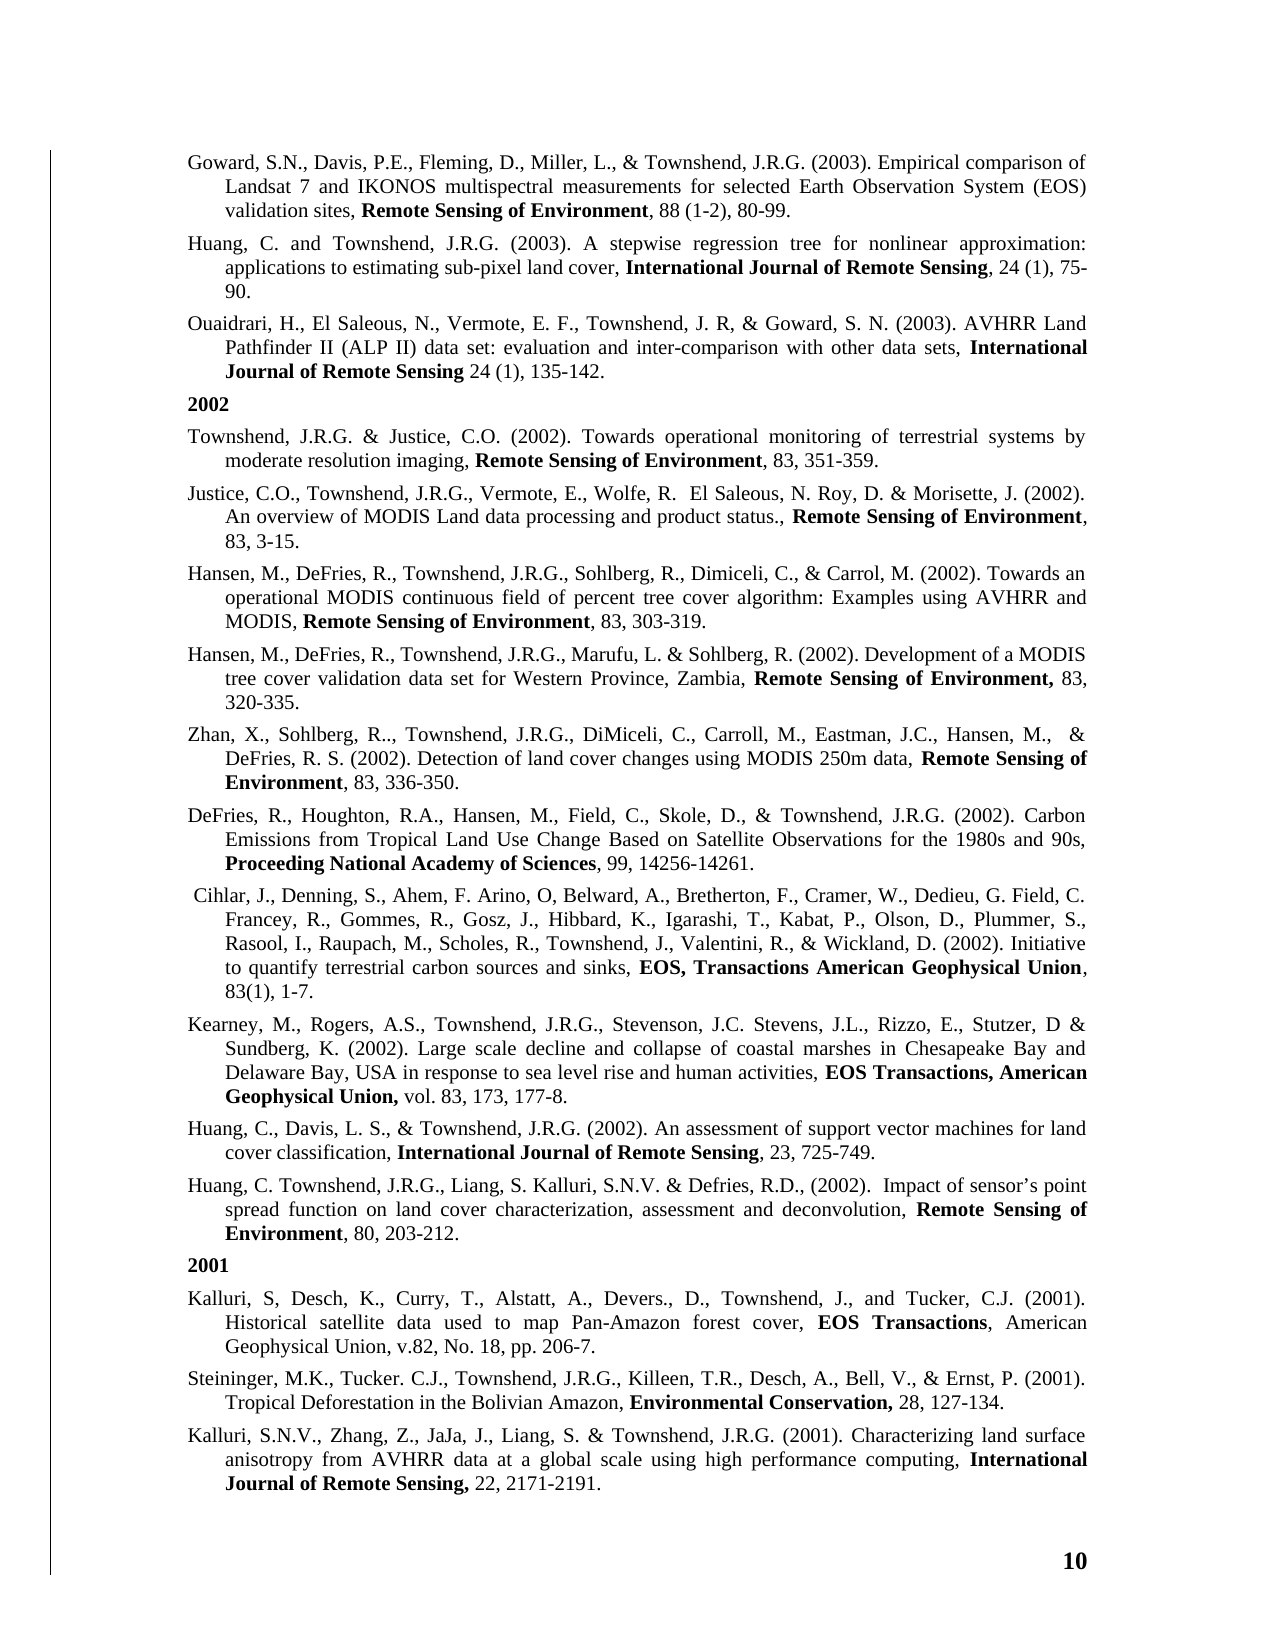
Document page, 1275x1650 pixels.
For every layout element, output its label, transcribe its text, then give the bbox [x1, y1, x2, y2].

text Kalluri, S, Desch, K., Curry, T., Alstatt, A., Devers., D., Townshend, J., and Tucker, C.J. (2001). Historical satellite data used to map Pan-Amazon forest cover, EOS Transactions, American Geophysical Union, v.82, No. 18, pp. 206-7. [187, 1286, 1087, 1358]
text Townshend, J.R.G. & Justice, C.O. (2002). Towards operational monitoring of terrestrial systems by moderate resolution imaging, Remote Sensing of Environment, 83, 351-359. [187, 424, 1087, 472]
text Zhan, X., Sohlberg, R.., Townshend, J.R.G., DiMiceli, C., Carroll, M., Eastman, J.C., Hansen, M., & DeFries, R. S. (2002). Detection of land cover changes using MODIS 250m data, Remote Sensing of Environment, 83, 336-350. [187, 722, 1087, 794]
text Hansen, M., DeFries, R., Townshend, J.R.G., Sohlberg, R., Dimiceli, C., & Carrol, M. (2002). Towards an operational MODIS continuous field of percent tree cover algorithm: Examples using AVHRR and MODIS, Remote Sensing of Environment, 83, 303-319. [187, 561, 1087, 633]
text Ouaidrari, H., El Saleous, N., Vermote, E. F., Townshend, J. R, & Goward, S. N. (2003). AVHRR Land Pathfinder II (ALP II) data set: evaluation and inter-comparison with other data sets, International Journal of Remote Sensing 24 (1), 135-142. [187, 311, 1087, 383]
text Huang, C., Davis, L. S., & Townshend, J.R.G. (2002). An assessment of support vector machines for land cover classification, International Journal of Remote Sensing, 23, 725-749. [187, 1116, 1087, 1164]
text Steininger, M.K., Tucker. C.J., Townshend, J.R.G., Killeen, T.R., Desch, A., Bell, V., & Ernst, P. (2001). Tropical Deforestation in the Bolivian Amazon, Environmental Conservation, 28, 127-134. [187, 1366, 1087, 1414]
text 2002 [187, 392, 1087, 416]
text Kalluri, S.N.V., Zhang, Z., JaJa, J., Liang, S. & Townshend, J.R.G. (2001). Characterizing land surface anisotropy from AVHRR data at a global scale using high performance computing, International Journal of Remote Sensing, 22, 2171-2191. [187, 1423, 1087, 1495]
text Kearney, M., Rogers, A.S., Townshend, J.R.G., Stevenson, J.C. Stevens, J.L., Rizzo, E., Stutzer, D & Sundberg, K. (2002). Large scale decline and collapse of coastal marshes in Chesapeake Bay and Delaware Bay, USA in response to sea level rise and human activities, EOS Transactions, American Geophysical Union, vol. 83, 173, 177-8. [187, 1012, 1087, 1108]
text Goward, S.N., Davis, P.E., Fleming, D., Miller, L., & Townshend, J.R.G. (2003). Empirical comparison of Landsat 7 and IKONOS multispectral measurements for selected Earth Observation System (EOS) validation sites, Remote Sensing of Environment, 88 (1-2), 80-99. [187, 150, 1087, 222]
text Cihlar, J., Denning, S., Ahem, F. Arino, O, Belward, A., Bretherton, F., Cramer, W., Dedieu, G. Field, C. Francey, R., Gommes, R., Gosz, J., Hibbard, K., Igarashi, T., Kabat, P., Olson, D., Plummer, S., Rasool, I., Raupach, M., Scholes, R., Townshend, J., Valentini, R., & Wickland, D. (2002). Initiative to quantify terrestrial carbon sources and sinks, EOS, Transactions American Geophysical Union, 83(1), 1-7. [187, 883, 1087, 1003]
text DeFries, R., Houghton, R.A., Hansen, M., Field, C., Skole, D., & Townshend, J.R.G. (2002). Carbon Emissions from Tropical Land Use Change Based on Satellite Observations for the 1980s and 90s, Proceeding National Academy of Sciences, 99, 14256-14261. [187, 802, 1087, 875]
text 2001 [187, 1253, 1087, 1277]
text Hansen, M., DeFries, R., Townshend, J.R.G., Marufu, L. & Sohlberg, R. (2002). Development of a MODIS tree cover validation data set for Western Province, Zambia, Remote Sensing of Environment, 83, 320-335. [187, 641, 1087, 714]
text Justice, C.O., Townshend, J.R.G., Vermote, E., Wolfe, R. El Saleous, N. Roy, D. & Morisette, J. (2002). An overview of MODIS Land data processing and product status., Remote Sensing of Environment, 83, 3-15. [187, 480, 1087, 553]
text Huang, C. Townshend, J.R.G., Liang, S. Kalluri, S.N.V. & Defries, R.D., (2002). Impact of sensor’s point spread function on land cover characterization, assessment and deconvolution, Remote Sensing of Environment, 80, 203-212. [187, 1173, 1087, 1245]
text Huang, C. and Townshend, J.R.G. (2003). A stepwise regression tree for nonlinear approximation: applications to estimating sub-pixel land cover, International Journal of Remote Sensing, 24 (1), 75-90. [187, 231, 1087, 303]
